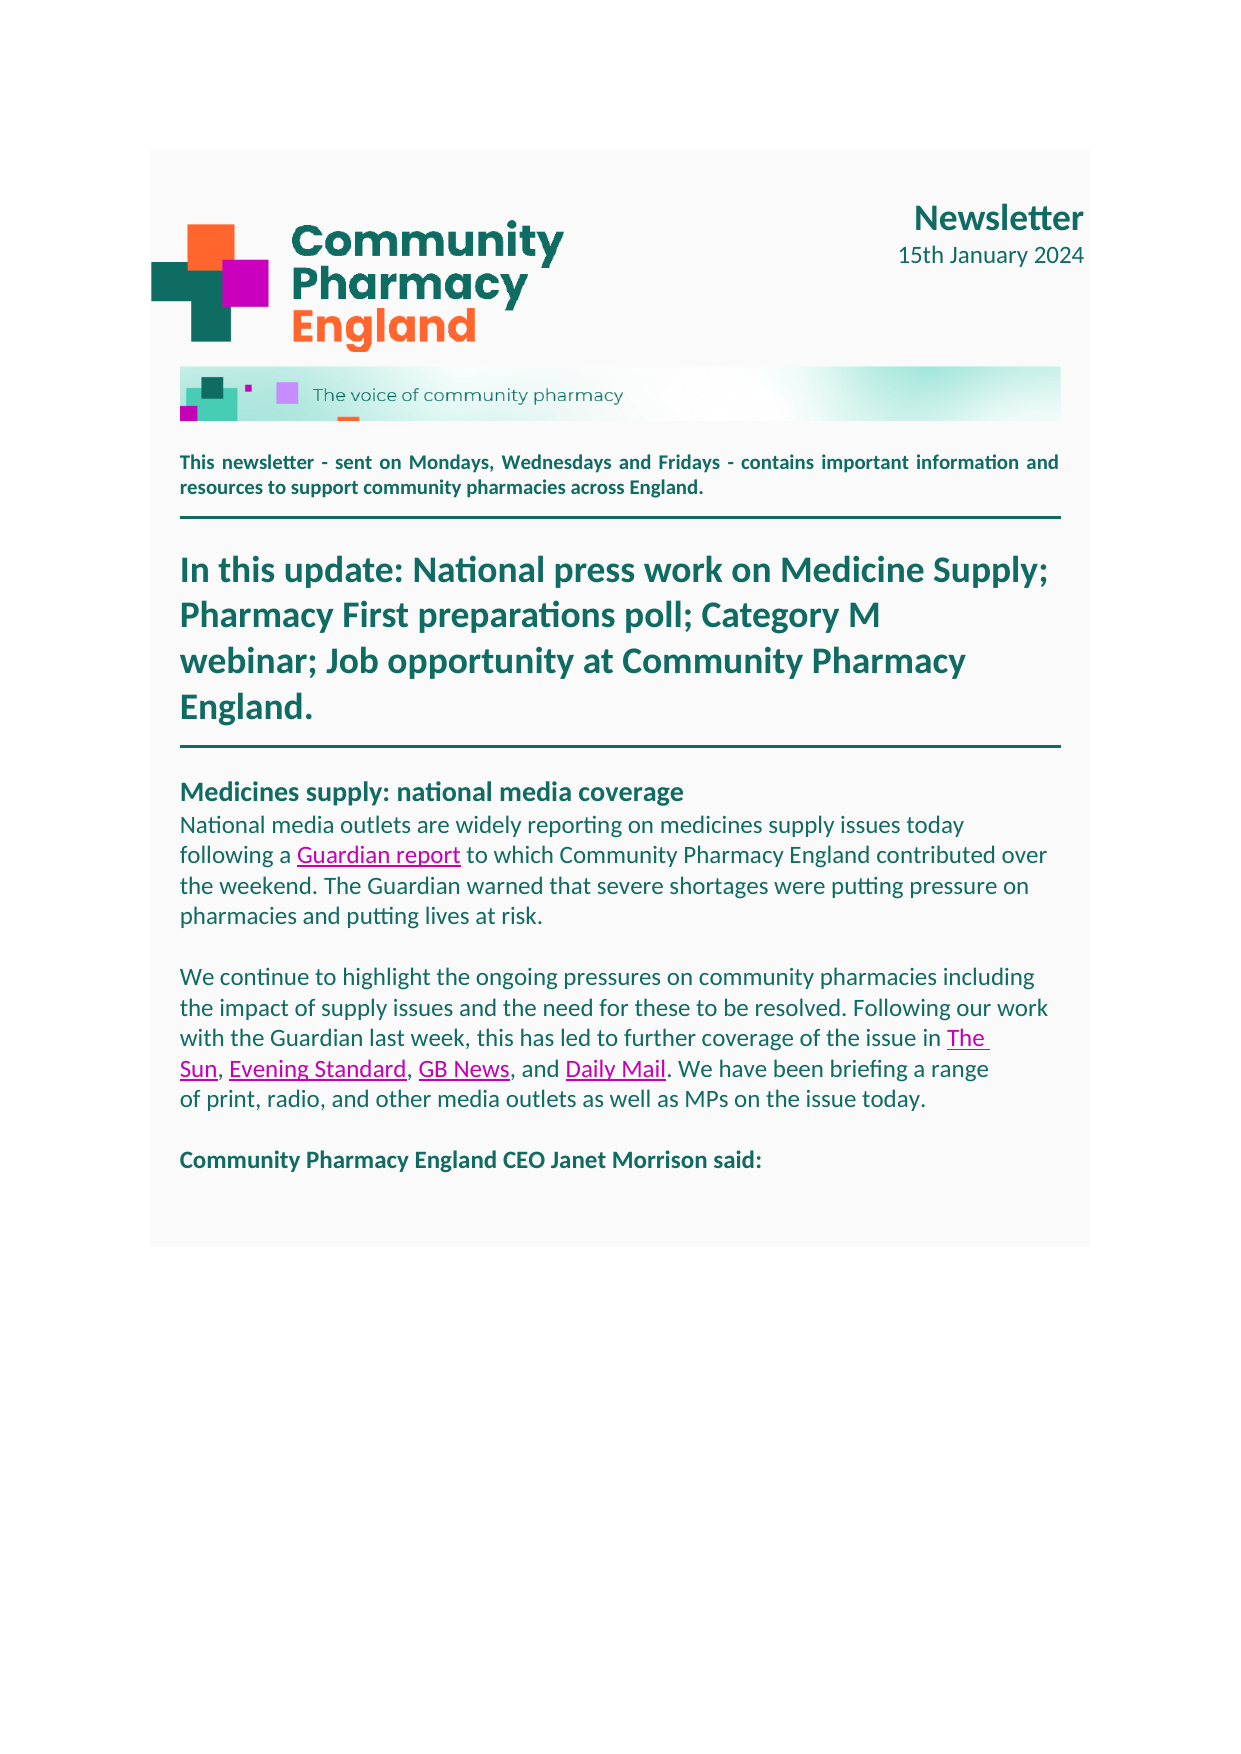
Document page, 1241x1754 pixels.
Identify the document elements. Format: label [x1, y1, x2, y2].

table_header [150, 150, 1090, 1247]
picture [179, 366, 1061, 421]
picture [151, 219, 564, 352]
